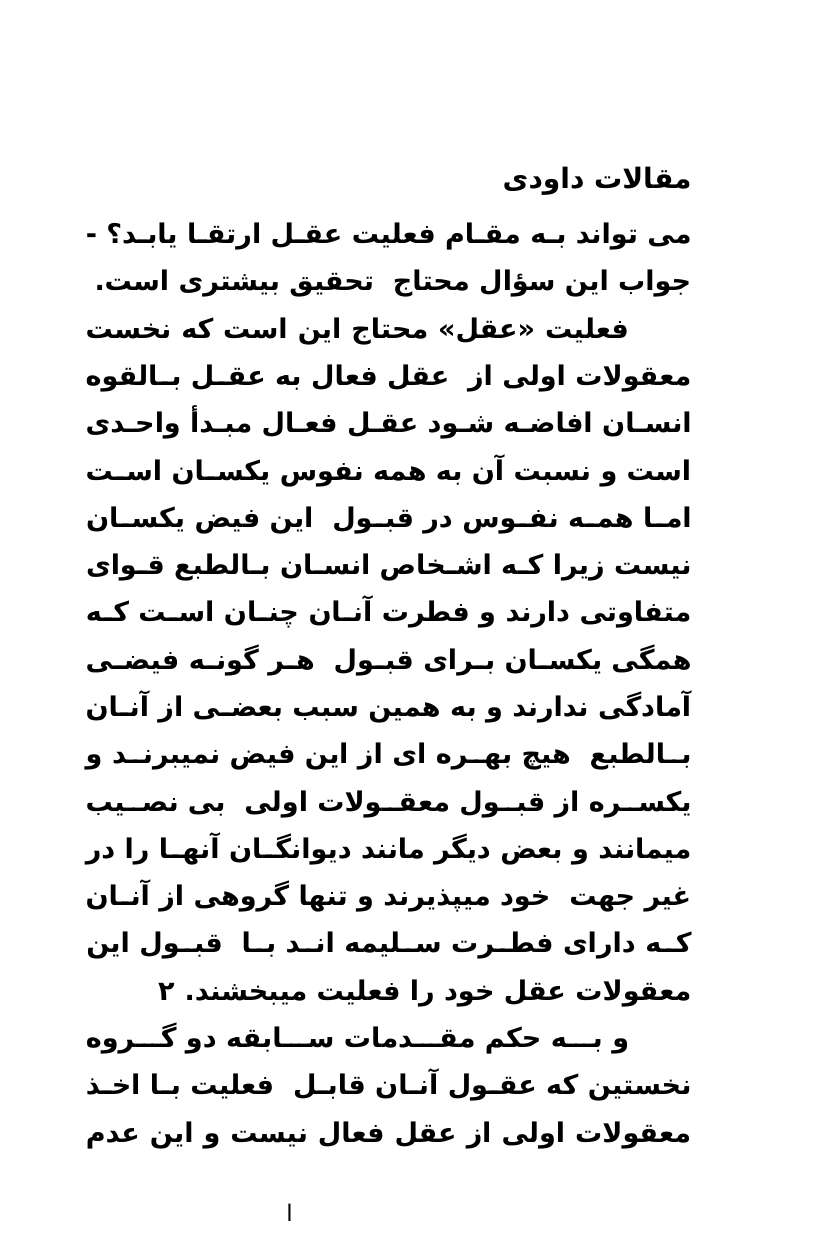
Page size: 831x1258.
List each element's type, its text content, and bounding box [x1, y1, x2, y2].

text مقالات داودی [86, 163, 691, 195]
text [86, 1022, 691, 1148]
text فعلیت «عقل» محتاج این است که نخست معقولات اولی از عقل فعال به عقل بالقوه انسان افاضه شود عقل فعال مبدأ واحدى است و نسبت آن به همه نفوس یکسان است اما همه نفوس در قبول این فیض یکسان نیست زیرا که اشخاص انسان بالطبع قوای متفاوتی دارند و فطرت آنان چنان است که همگی یکسان برای قبول هر گونه فیضی آمادگی ندارند و به همین سبب بعضی از آنان بالطبع هیچ بهره ای از این فیض نمیبرند و یکسره از قبول معقولات اولی بی نصیب میمانند و بعض دیگر مانند دیوانگان آنها را در غیر جهت خود میپذیرند و تنها گروهی از آنان که دارای فطرت سلیمه اند با قبول این معقولات عقل خود را فعلیت میبخشند. ۲ [86, 313, 691, 1007]
text می تواند به مقام فعلیت عقل ارتقا یابد؟ - جواب این سؤال محتاج تحقیق بیشتری است. [86, 218, 691, 297]
